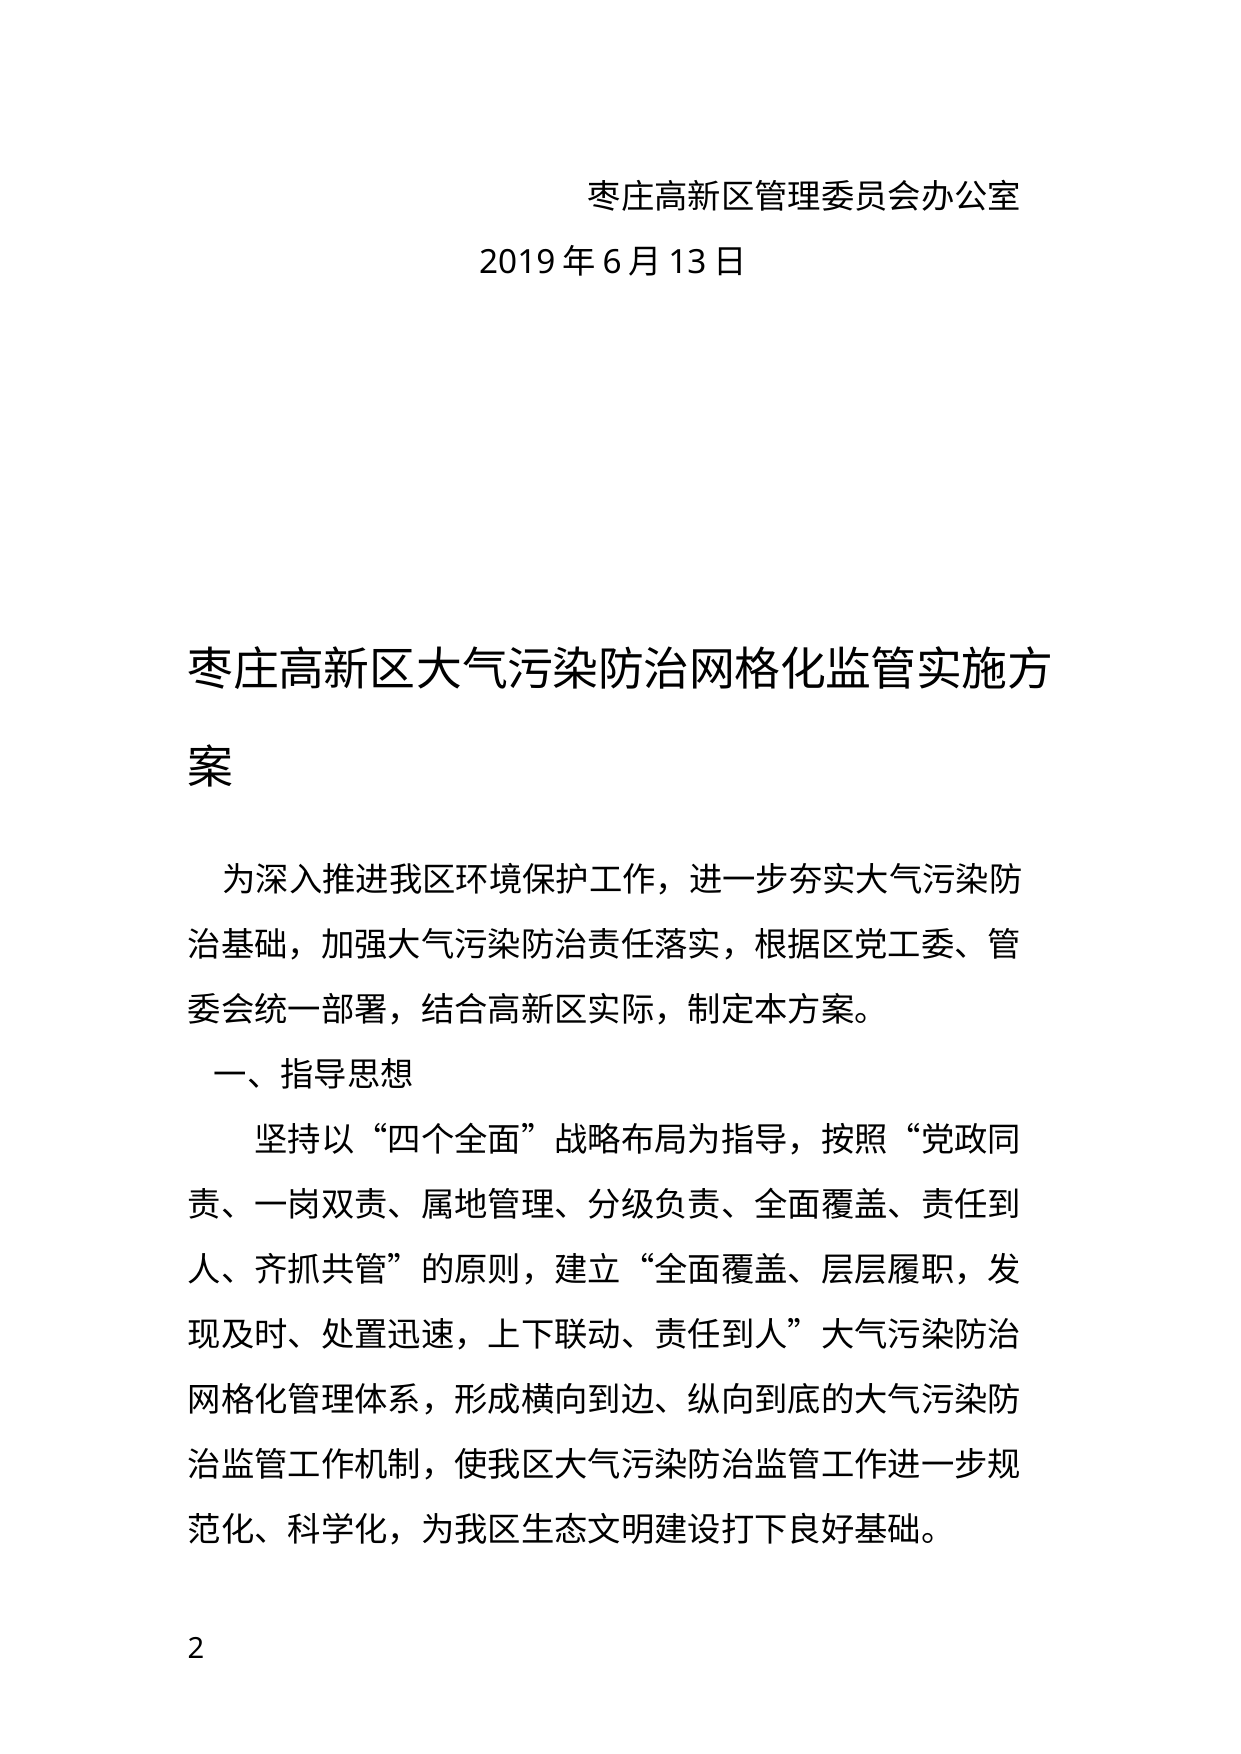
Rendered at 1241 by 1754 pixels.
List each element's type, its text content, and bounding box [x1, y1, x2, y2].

text 为深入推进我区环境保护工作，进一步夯实大气污染防治基础，加强大气污染防治责任落实，根据区党工委、管委会统一部署，结合高新区实际，制定本方案。 [187, 844, 1053, 1039]
text 枣庄高新区大气污染防治网格化监管实施方案 [187, 617, 1053, 812]
text 2019年6月13日 [187, 227, 1053, 292]
text 枣庄高新区管理委员会办公室 [187, 162, 1053, 227]
text 坚持以“四个全面”战略布局为指导，按照“党政同责、一岗双责、属地管理、分级负责、全面覆盖、责任到人、齐抓共管”的原则，建立“全面覆盖、层层履职，发现及时、处置迅速，上下联动、责任到人”大气污染防治网格化管理体系，形成横向到边、纵向到底的大气污染防治监管工作机制，使我区大气污染防治监管工作进一步规范化、科学化，为我区生态文明建设打下良好基础。 [187, 1104, 1053, 1559]
text 一、指导思想 [187, 1039, 1053, 1104]
